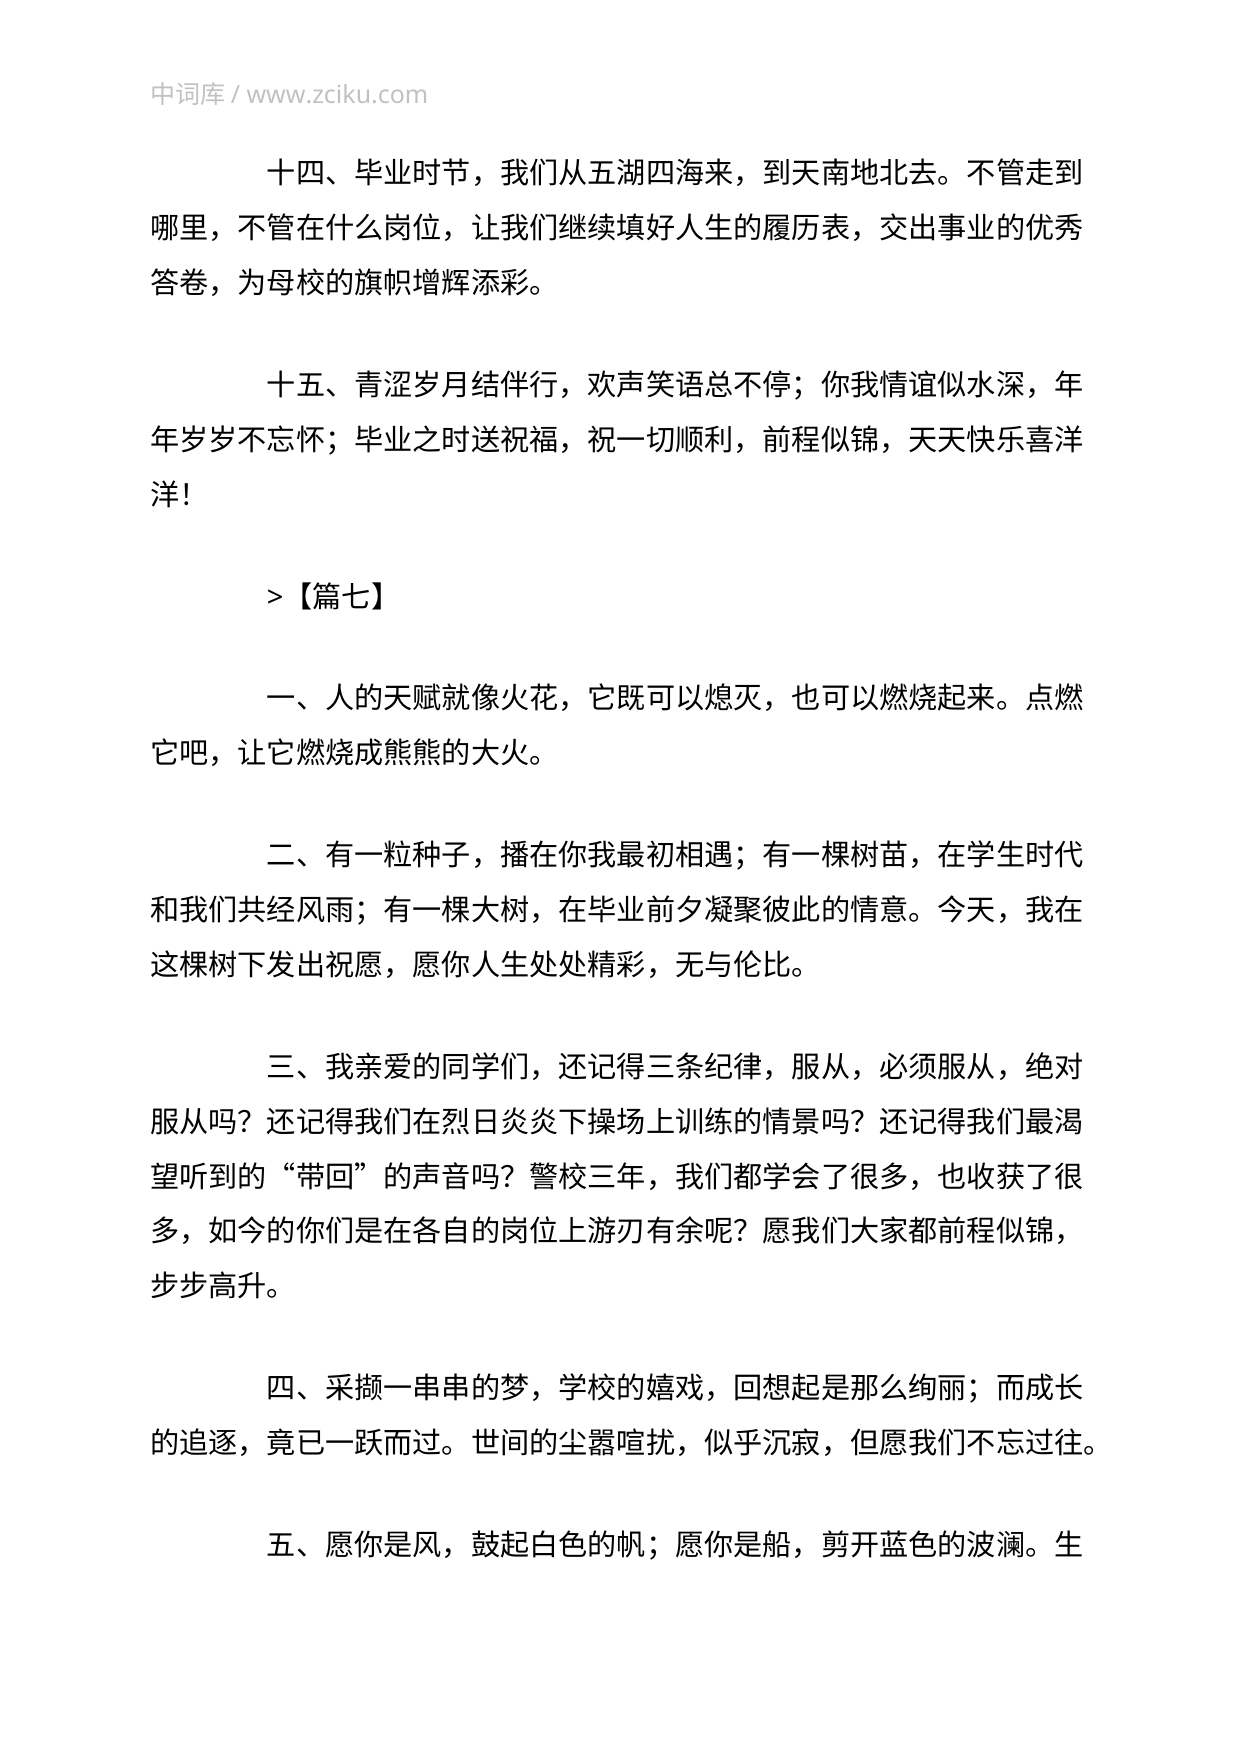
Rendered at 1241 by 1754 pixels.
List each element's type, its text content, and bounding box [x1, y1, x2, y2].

text 二、有一粒种子，播在你我最初相遇；有一棵树苗，在学生时代和我们共经风雨；有一棵大树，在毕业前夕凝聚彼此的情意。今天，我在这棵树下发出祝愿，愿你人生处处精彩，无与伦比。 [150, 832, 1090, 984]
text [150, 1521, 1090, 1564]
text 十四、毕业时节，我们从五湖四海来，到天南地北去。不管走到哪里，不管在什么岗位，让我们继续填好人生的履历表，交出事业的优秀答卷，为母校的旗帜增辉添彩。 [150, 150, 1090, 302]
text >【篇七】 [150, 573, 1090, 616]
text 三、我亲爱的同学们，还记得三条纪律，服从，必须服从，绝对服从吗？还记得我们在烈日炎炎下操场上训练的情景吗？还记得我们最渴望听到的“带回”的声音吗？警校三年，我们都学会了很多，也收获了很多，如今的你们是在各自的岗位上游刃有余呢？愿我们大家都前程似锦，步步高升。 [150, 1043, 1090, 1305]
text 一、人的天赋就像火花，它既可以熄灭，也可以燃烧起来。点燃它吧，让它燃烧成熊熊的大火。 [150, 675, 1090, 772]
text 四、采撷一串串的梦，学校的嬉戏，回想起是那么绚丽；而成长的追逐，竟已一跃而过。世间的尘嚣喧扰，似乎沉寂，但愿我们不忘过往。 [150, 1365, 1090, 1462]
text 十五、青涩岁月结伴行，欢声笑语总不停；你我情谊似水深，年年岁岁不忘怀；毕业之时送祝福，祝一切顺利，前程似锦，天天快乐喜洋洋！ [150, 362, 1090, 514]
